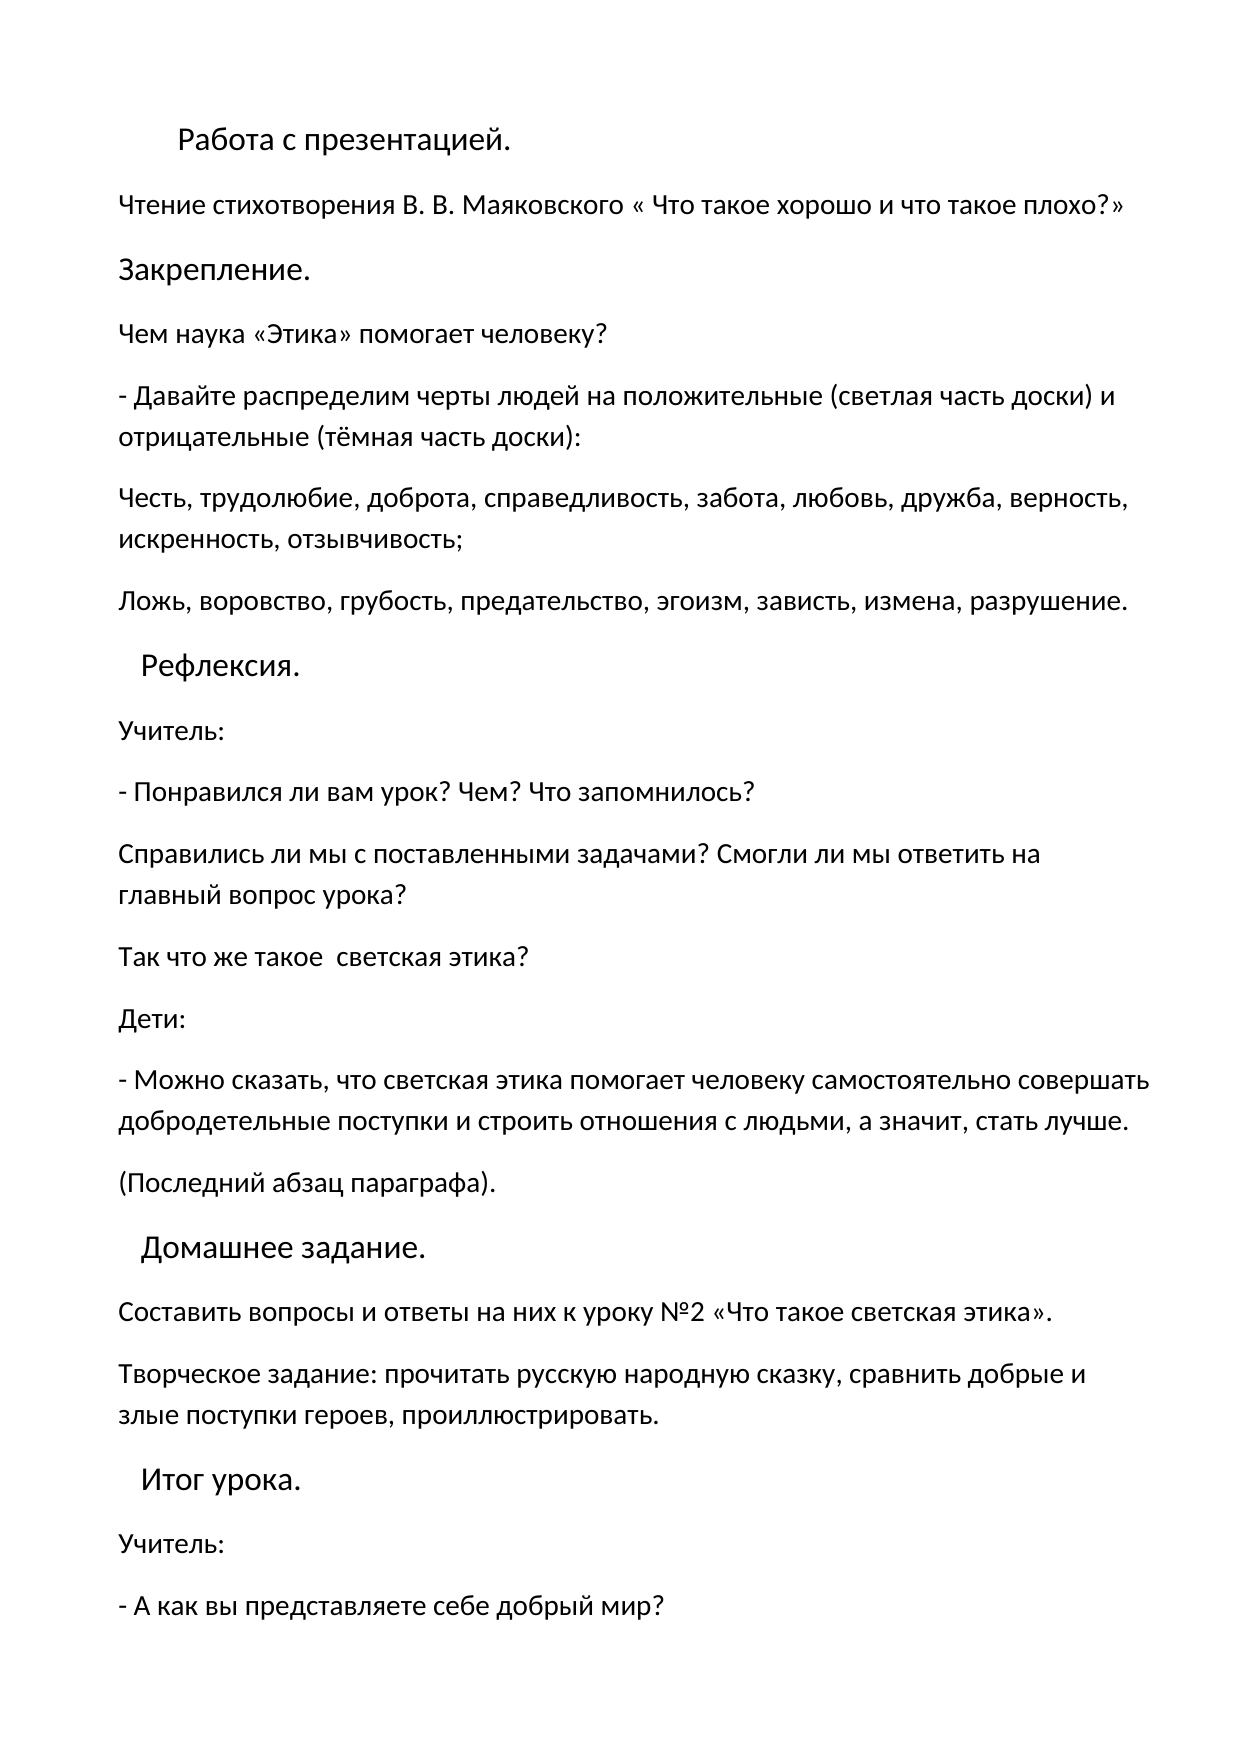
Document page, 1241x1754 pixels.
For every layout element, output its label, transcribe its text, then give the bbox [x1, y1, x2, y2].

text Дети: [118, 1000, 1152, 1035]
text Домашнее задание. [118, 1226, 1152, 1267]
text Чтение стихотворения В. В. Маяковского « Что такое хорошо и что такое плохо?» [118, 186, 1152, 221]
text (Последний абзац параграфа). [118, 1164, 1152, 1200]
text Учитель: [118, 712, 1152, 747]
text Так что же такое светская этика? [118, 938, 1152, 973]
text Работа с презентацией. [177, 118, 1152, 159]
text Ложь, воровство, грубость, предательство, эгоизм, зависть, измена, разрушение. [118, 582, 1152, 618]
text Честь, трудолюбие, доброта, справедливость, забота, любовь, дружба, верность, искренность, отзывчивость; [118, 479, 1152, 556]
text Итог урока. [118, 1458, 1152, 1499]
text Справились ли мы с поставленными задачами? Смогли ли мы ответить на главный вопрос урока? [118, 835, 1152, 912]
text - Понравился ли вам урок? Чем? Что запомнилось? [118, 773, 1152, 809]
text Учитель: [118, 1526, 1152, 1561]
text - Давайте распределим черты людей на положительные (светлая часть доски) и отрицательные (тёмная часть доски): [118, 377, 1152, 453]
text Творческое задание: прочитать русскую народную сказку, сравнить добрые и злые поступки героев, проиллюстрировать. [118, 1355, 1152, 1432]
text Закрепление. [118, 247, 1152, 288]
text Составить вопросы и ответы на них к уроку №2 «Что такое светская этика». [118, 1293, 1152, 1329]
text Чем наука «Этика» помогает человеку? [118, 315, 1152, 351]
text - А как вы представляете себе добрый мир? [118, 1587, 1152, 1623]
text Рефлексия. [118, 644, 1152, 685]
text - Можно сказать, что светская этика помогает человеку самостоятельно совершать добродетельные поступки и строить отношения с людьми, а значит, стать лучше. [118, 1061, 1152, 1138]
